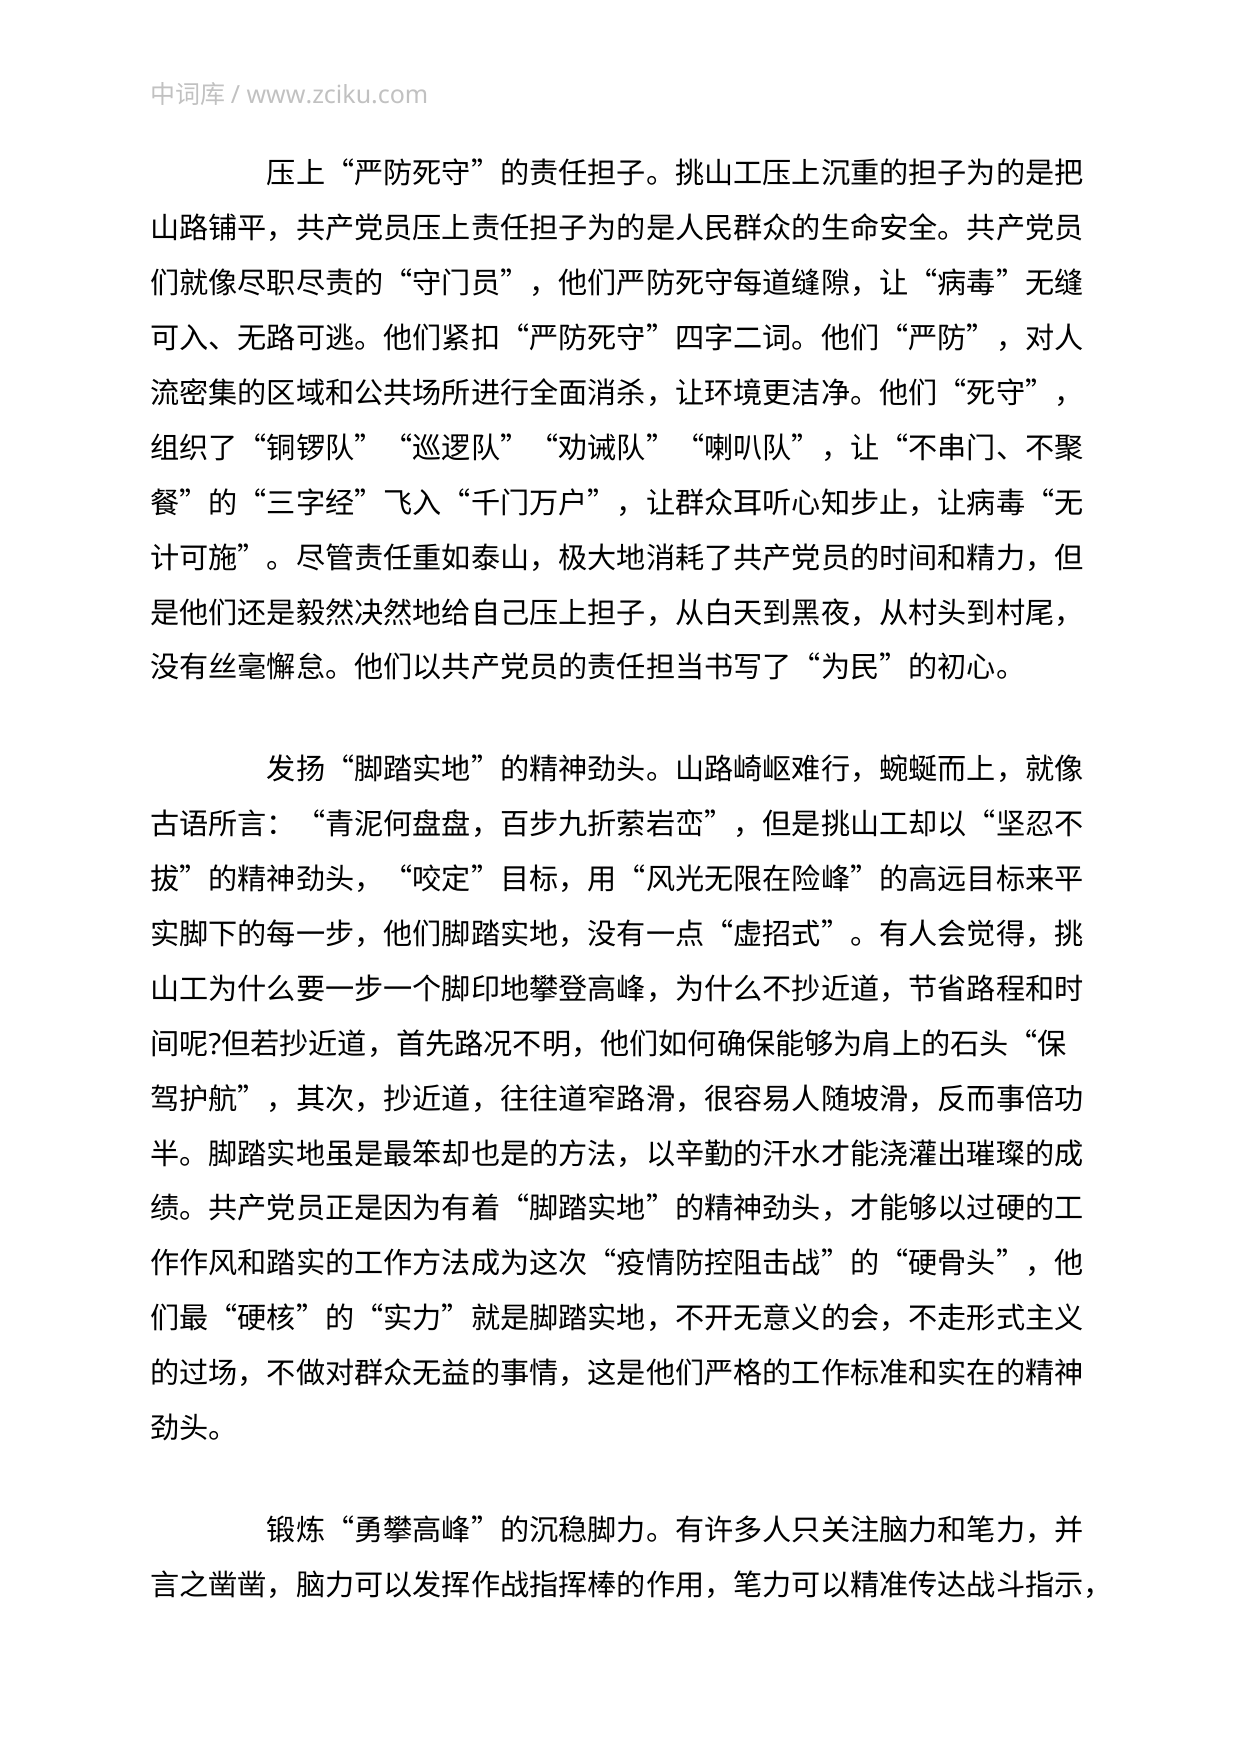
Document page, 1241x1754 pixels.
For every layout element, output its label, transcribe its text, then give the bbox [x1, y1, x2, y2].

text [150, 1506, 1090, 1604]
text 发扬“脚踏实地”的精神劲头。山路崎岖难行，蜿蜒而上，就像古语所言：“青泥何盘盘，百步九折萦岩峦”，但是挑山工却以“坚忍不拔”的精神劲头，“咬定”目标，用“风光无限在险峰”的高远目标来平实脚下的每一步，他们脚踏实地，没有一点“虚招式”。有人会觉得，挑山工为什么要一步一个脚印地攀登高峰，为什么不抄近道，节省路程和时间呢?但若抄近道，首先路况不明，他们如何确保能够为肩上的石头“保驾护航”，其次，抄近道，往往道窄路滑，很容易人随坡滑，反而事倍功半。脚踏实地虽是最笨却也是的方法，以辛勤的汗水才能浇灌出璀璨的成绩。共产党员正是因为有着“脚踏实地”的精神劲头，才能够以过硬的工作作风和踏实的工作方法成为这次“疫情防控阻击战”的“硬骨头”，他们最“硬核”的“实力”就是脚踏实地，不开无意义的会，不走形式主义的过场，不做对群众无益的事情，这是他们严格的工作标准和实在的精神劲头。 [150, 746, 1090, 1447]
text 压上“严防死守”的责任担子。挑山工压上沉重的担子为的是把山路铺平，共产党员压上责任担子为的是人民群众的生命安全。共产党员们就像尽职尽责的“守门员”，他们严防死守每道缝隙，让“病毒”无缝可入、无路可逃。他们紧扣“严防死守”四字二词。他们“严防”，对人流密集的区域和公共场所进行全面消杀，让环境更洁净。他们“死守”，组织了“铜锣队”“巡逻队”“劝诫队”“喇叭队”，让“不串门、不聚餐”的“三字经”飞入“千门万户”，让群众耳听心知步止，让病毒“无计可施”。尽管责任重如泰山，极大地消耗了共产党员的时间和精力，但是他们还是毅然决然地给自己压上担子，从白天到黑夜，从村头到村尾，没有丝毫懈怠。他们以共产党员的责任担当书写了“为民”的初心。 [150, 150, 1090, 686]
